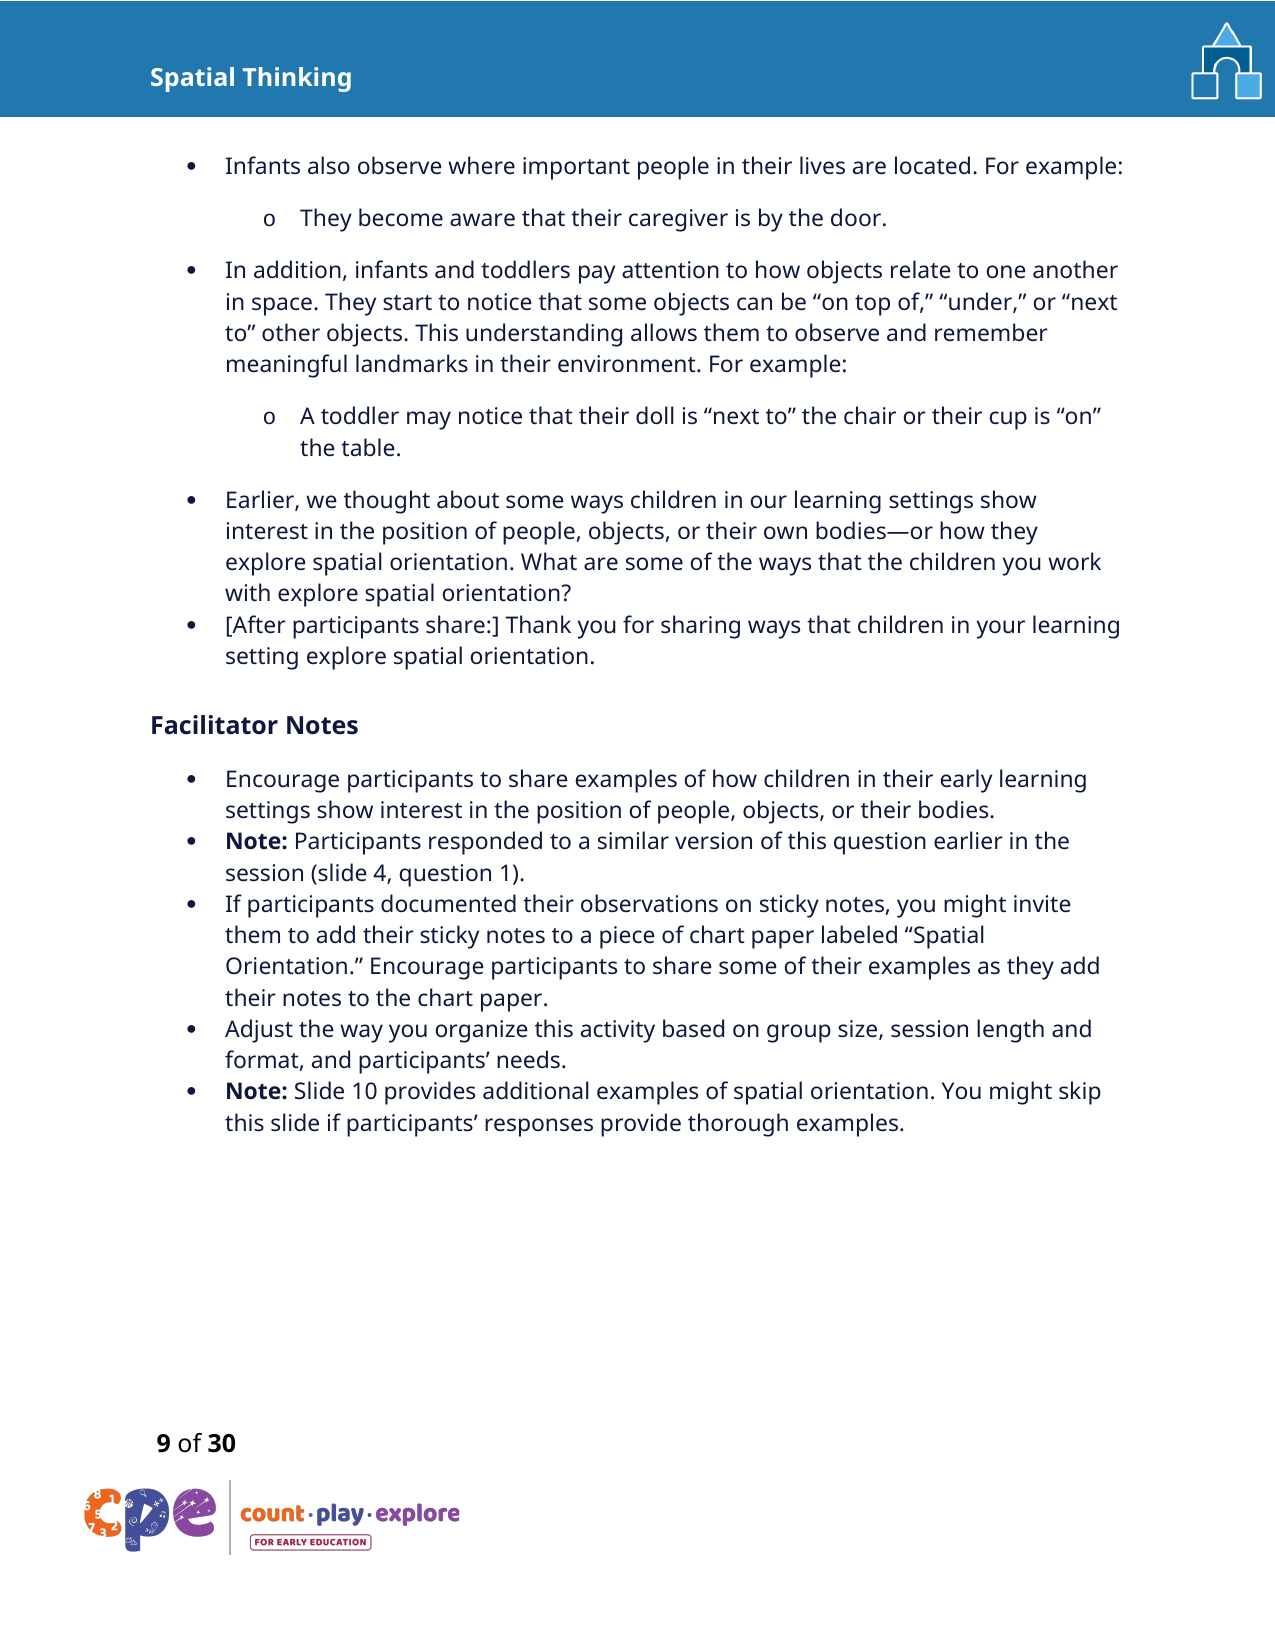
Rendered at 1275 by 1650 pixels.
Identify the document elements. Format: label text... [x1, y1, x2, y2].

list Encourage participants to share examples of how children in their early learning settings show interest in the position of people, objects, or their bodies. [187, 763, 1125, 825]
list In addition, infants and toddlers pay attention to how objects relate to one another in space. They start to notice that some objects can be “on top of,” “under,” or “next to” other objects. This understanding allows them to observe and remember meaningful landmarks in their environment. For example: [187, 254, 1125, 379]
list If participants documented their observations on sticky notes, you might invite them to add their sticky notes to a piece of chart paper labeled “Spatial Orientation.” Encourage participants to share some of their examples as they add their notes to the chart paper. [187, 888, 1125, 1013]
picture [84, 1480, 460, 1555]
list Earlier, we thought about some ways children in our learning settings show interest in the position of people, objects, or their own bodies—or how they explore spatial orientation. What are some of the ways that the children you work with explore spatial orientation? [187, 483, 1125, 608]
picture [0, 1, 1275, 117]
list [After participants share:] Thank you for sharing ways that children in your learning setting explore spatial orientation. [187, 608, 1125, 671]
list Infants also observe where important people in their lives are located. For example: [187, 150, 1125, 181]
list A toddler may notice that their doll is “next to” the chair or their cup is “on” the table. [262, 400, 1125, 463]
subtitle Facilitator Notes [150, 692, 1125, 742]
list Note: Slide 10 provides additional examples of spatial orientation. You might skip this slide if participants’ responses provide thorough examples. [187, 1075, 1125, 1138]
list Adjust the way you organize this activity based on group size, session length and format, and participants’ needs. [187, 1013, 1125, 1075]
list Note: Participants responded to a similar version of this question earlier in the session (slide 4, question 1). [187, 825, 1125, 888]
list They become aware that their caregiver is by the door. [262, 202, 1125, 233]
